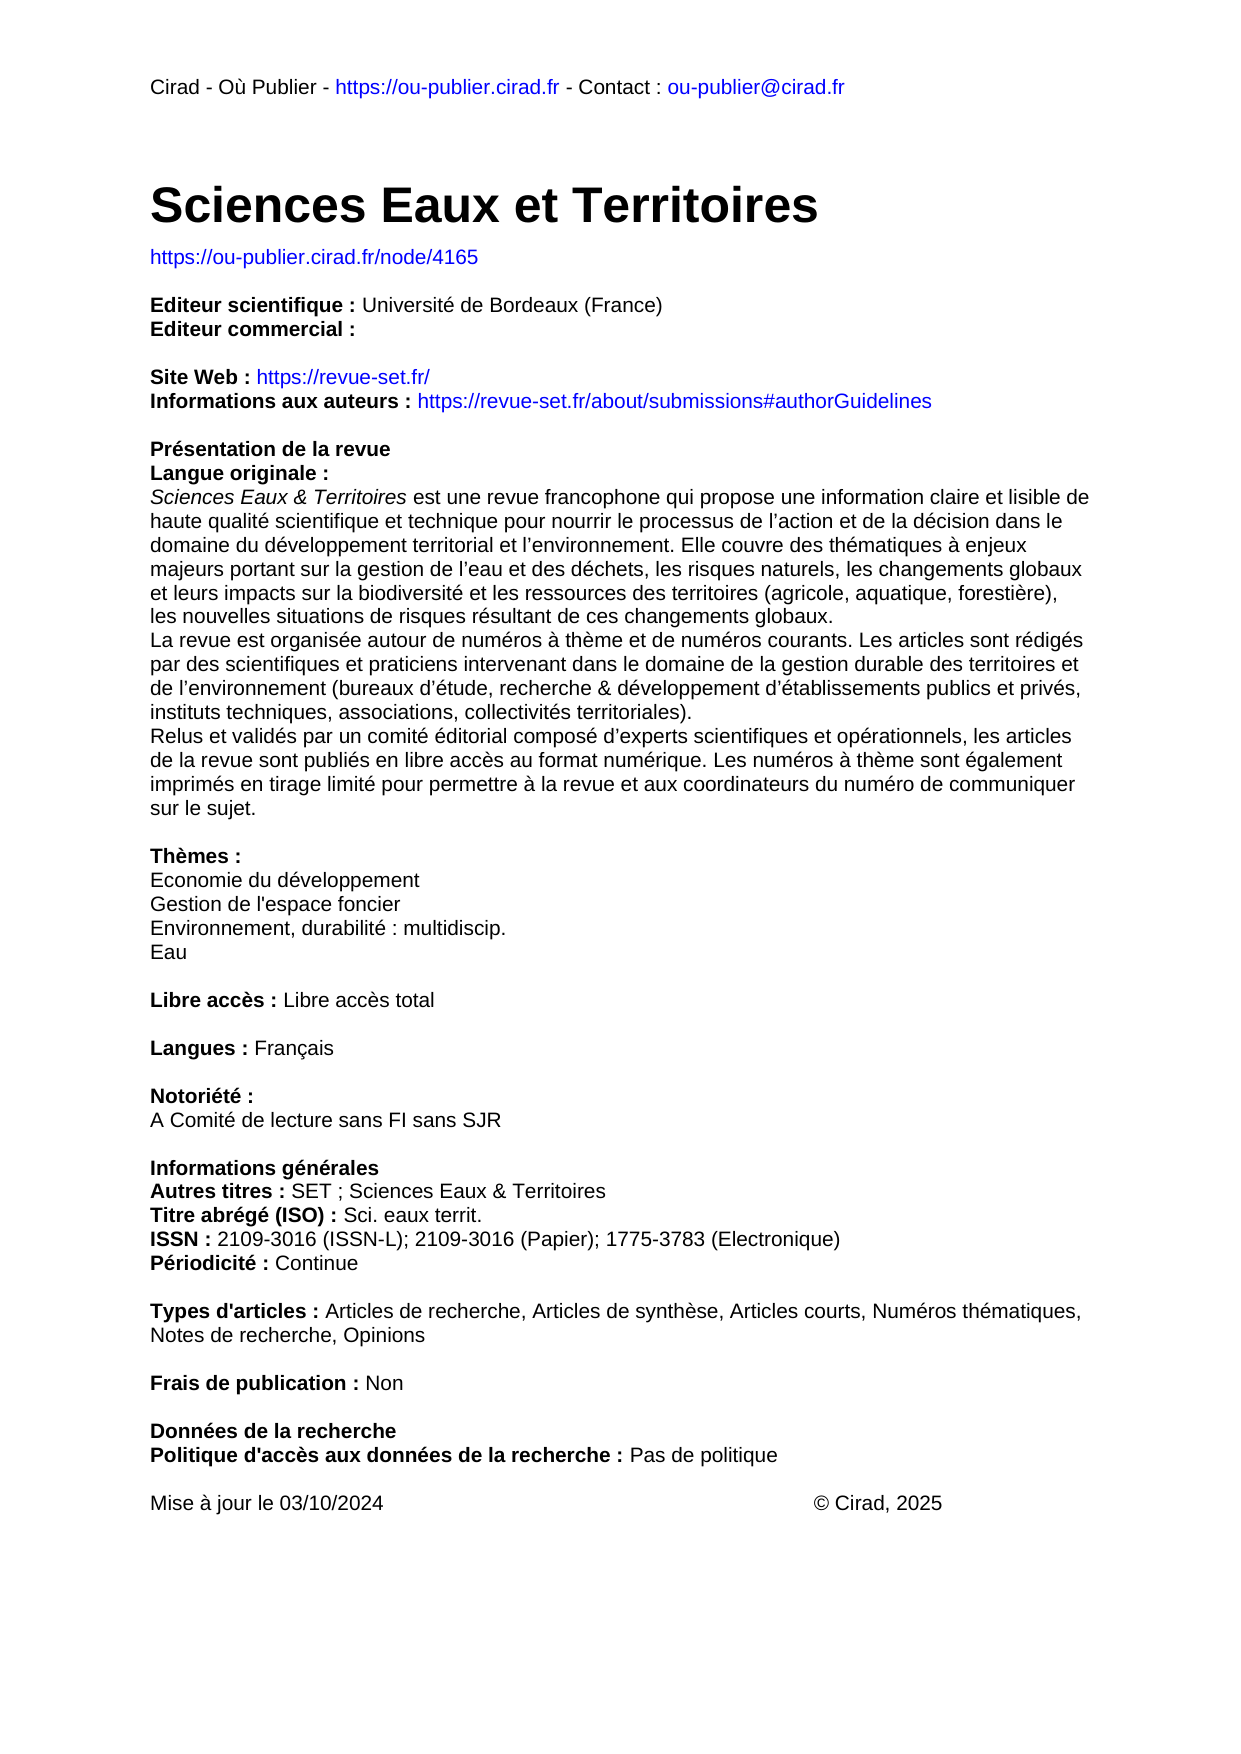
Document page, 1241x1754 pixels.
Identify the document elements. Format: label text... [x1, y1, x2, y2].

text https://ou-publier.cirad.fr/node/4165 [150, 245, 1090, 269]
text Types d'articles : Articles de recherche, Articles de synthèse, Articles courts, Numéros thématiques, Notes de recherche, OpinionsFrais de publication : NonDonnées de la recherchePolitique d'accès aux données de la recherche : Pas de politiqueMise à jour le 03/10/2024 © Cirad, 2025 [150, 1275, 1090, 1515]
text Editeur scientifique : Université de Bordeaux (France)Editeur commercial : Site Web : https://revue-set.fr/Informations aux auteurs : https://revue-set.fr/about/submissions#authorGuidelinesPrésentation de la revueLangue originale : [150, 269, 1090, 484]
text Relus et validés par un comité éditorial composé d’experts scientifiques et opérationnels, les articles de la revue sont publiés en libre accès au format numérique. Les numéros à thème sont également imprimés en tirage limité pour permettre à la revue et aux coordinateurs du numéro de communiquer sur le sujet. [150, 724, 1090, 820]
text La revue est organisée autour de numéros à thème et de numéros courants. Les articles sont rédigés par des scientifiques et praticiens intervenant dans le domaine de la gestion durable des territoires et de l’environnement (bureaux d’étude, recherche & développement d’établissements publics et privés, instituts techniques, associations, collectivités territoriales). [150, 628, 1090, 724]
text Thèmes : Economie du développementGestion de l'espace foncierEnvironnement, durabilité : multidiscip.EauLibre accès : Libre accès totalLangues : FrançaisNotoriété : A Comité de lecture sans FI sans SJRInformations généralesAutres titres : SET ; Sciences Eaux & TerritoiresTitre abrégé (ISO) : Sci. eaux territ.ISSN : 2109-3016 (ISSN-L); 2109-3016 (Papier); 1775-3783 (Electronique)Périodicité : Continue [150, 844, 1090, 1275]
text Sciences Eaux & Territoires est une revue francophone qui propose une information claire et lisible de haute qualité scientifique et technique pour nourrir le processus de l’action et de la décision dans le domaine du développement territorial et l’environnement. Elle couvre des thématiques à enjeux majeurs portant sur la gestion de l’eau et des déchets, les risques naturels, les changements globaux et leurs impacts sur la biodiversité et les ressources des territoires (agricole, aquatique, forestière), les nouvelles situations de risques résultant de ces changements globaux. [150, 484, 1090, 628]
subtitle Sciences Eaux et Territoires [150, 175, 1090, 232]
